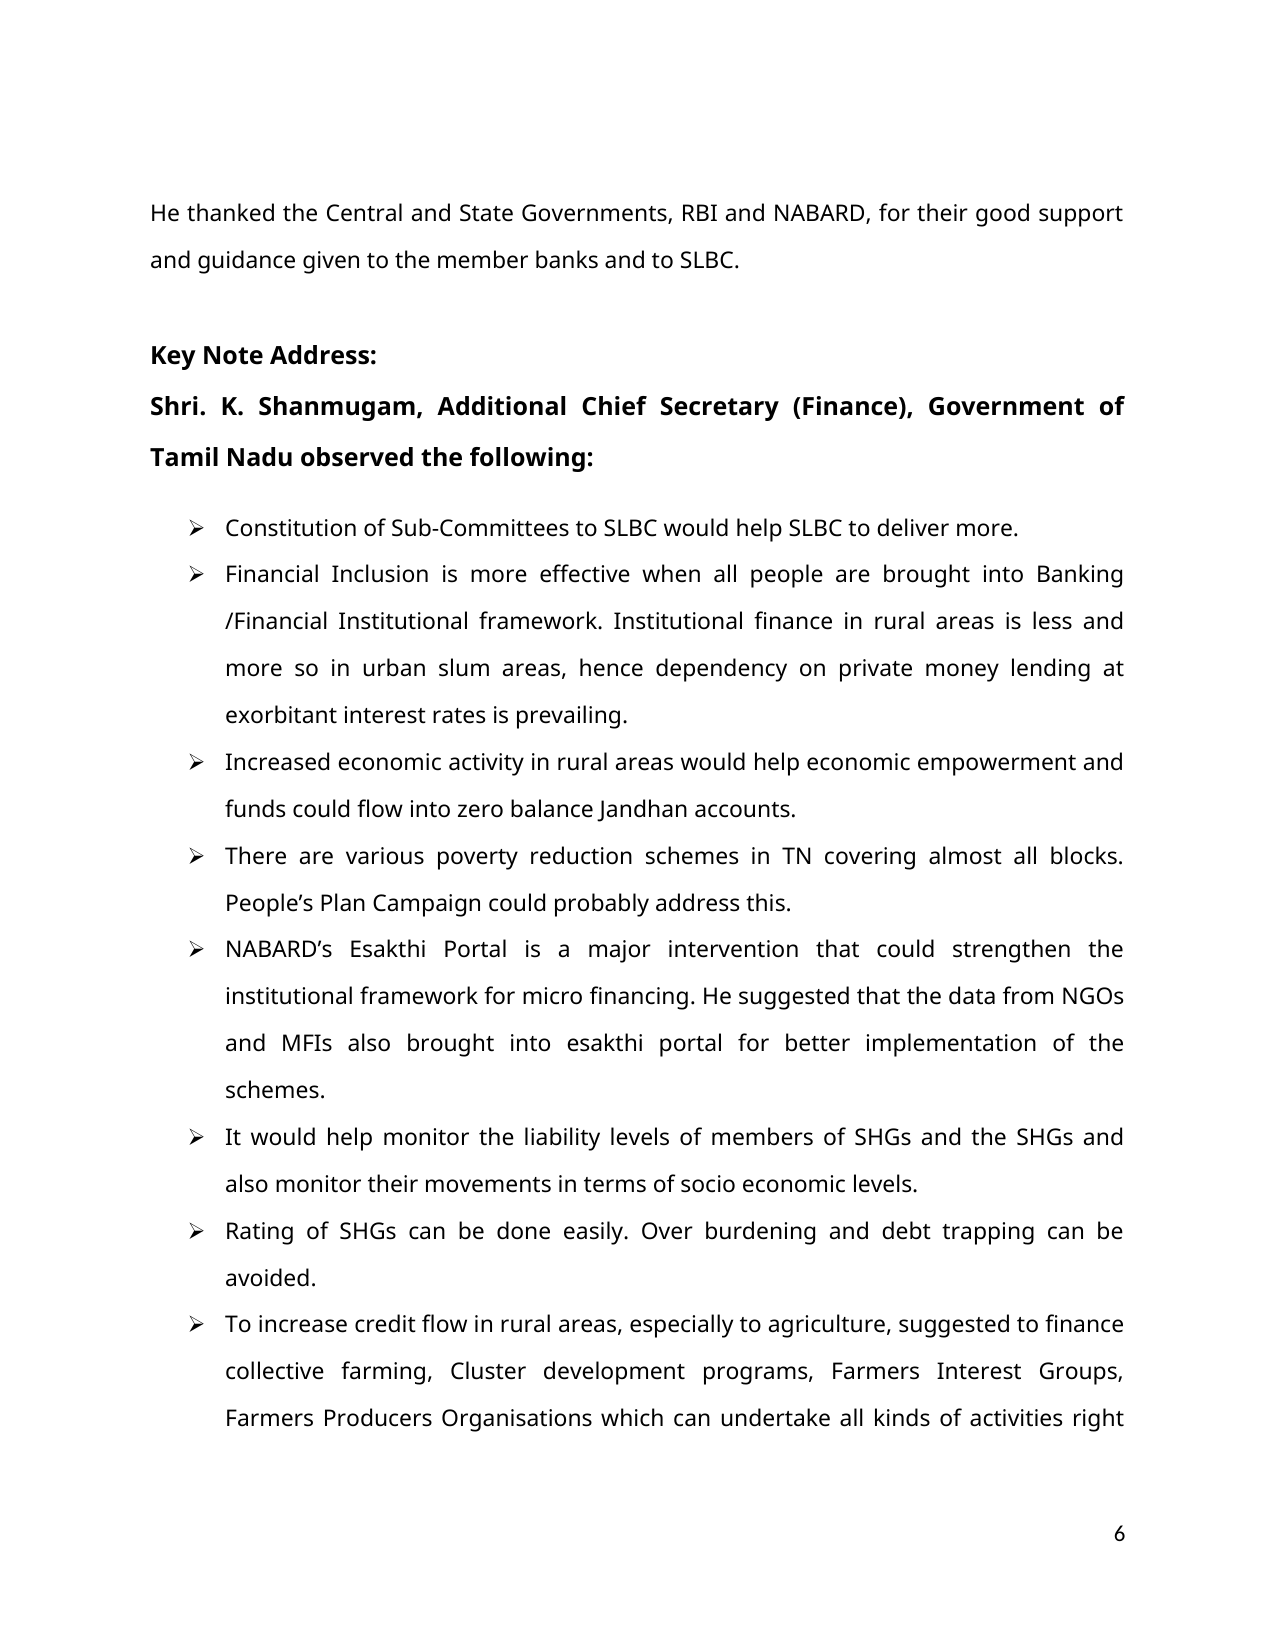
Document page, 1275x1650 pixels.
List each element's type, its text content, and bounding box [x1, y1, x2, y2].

text He thanked the Central and State Governments, RBI and NABARD, for their good support and guidance given to the member banks and to SLBC. [150, 197, 1125, 275]
list Constitution of Sub-Committees to SLBC would help SLBC to deliver more. [187, 511, 1125, 543]
list Rating of SHGs can be done easily. Over burdening and debt trapping can be avoided. [187, 1214, 1125, 1293]
text Key Note Address: [150, 337, 1125, 372]
text Shri. K. Shanmugam, Additional Chief Secretary (Finance), Government of Tamil Nadu observed the following: [150, 388, 1125, 474]
list Increased economic activity in rural areas would help economic empowerment and funds could flow into zero balance Jandhan accounts. [187, 746, 1125, 824]
list There are various poverty reduction schemes in TN covering almost all blocks. People’s Plan Campaign could probably address this. [187, 839, 1125, 918]
list NABARD’s Esakthi Portal is a major intervention that could strengthen the institutional framework for micro financing. He suggested that the data from NGOs and MFIs also brought into esakthi portal for better implementation of the schemes. [187, 933, 1125, 1105]
list Financial Inclusion is more effective when all people are brought into Banking /Financial Institutional framework. Institutional finance in rural areas is less and more so in urban slum areas, hence dependency on private money lending at exorbitant interest rates is prevailing. [187, 558, 1125, 730]
list It would help monitor the liability levels of members of SHGs and the SHGs and also monitor their movements in terms of socio economic levels. [187, 1121, 1125, 1199]
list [187, 1308, 1125, 1433]
